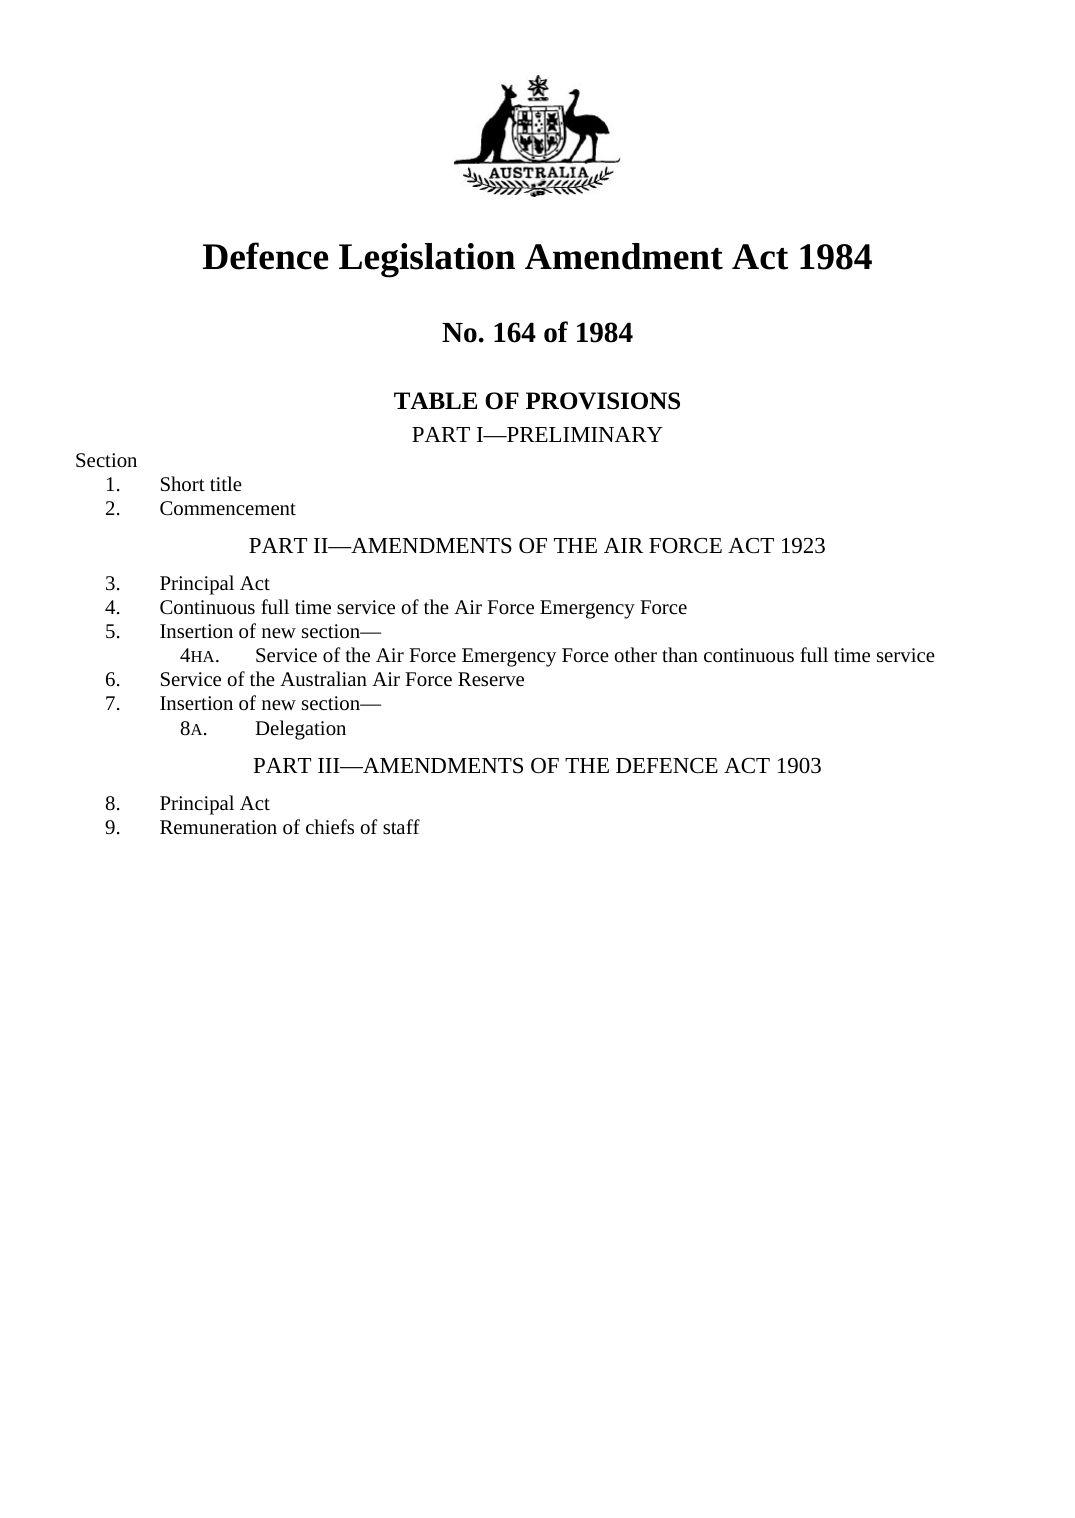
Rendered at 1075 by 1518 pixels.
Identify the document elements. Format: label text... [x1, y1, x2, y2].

text 5. Insertion of new section— [105, 619, 1000, 643]
text 3. Principal Act [105, 571, 1000, 595]
text 1. Short title [105, 472, 1000, 496]
text 7. Insertion of new section— [105, 691, 1000, 715]
text 4ha. Service of the Air Force Emergency Force other than continuous full time service [180, 643, 1000, 667]
text No. 164 of 1984 [75, 315, 1000, 349]
text Section [75, 447, 1000, 472]
text 8a. Delegation [180, 715, 1000, 739]
picture [453, 75, 621, 197]
text 8. Principal Act [105, 791, 1000, 815]
text TABLE OF PROVISIONS [75, 386, 1000, 415]
text Defence Legislation Amendment Act 1984 [75, 234, 1000, 278]
text PART II—AMENDMENTS OF THE AIR FORCE ACT 1923 [75, 532, 1000, 558]
text 9. Remuneration of chiefs of staff [105, 815, 1000, 839]
text 4. Continuous full time service of the Air Force Emergency Force [105, 595, 1000, 619]
text 6. Service of the Australian Air Force Reserve [105, 667, 1000, 691]
text 2. Commencement [105, 496, 1000, 520]
text PART I—PRELIMINARY [75, 421, 1000, 447]
text PART III—AMENDMENTS OF THE DEFENCE ACT 1903 [75, 752, 1000, 778]
